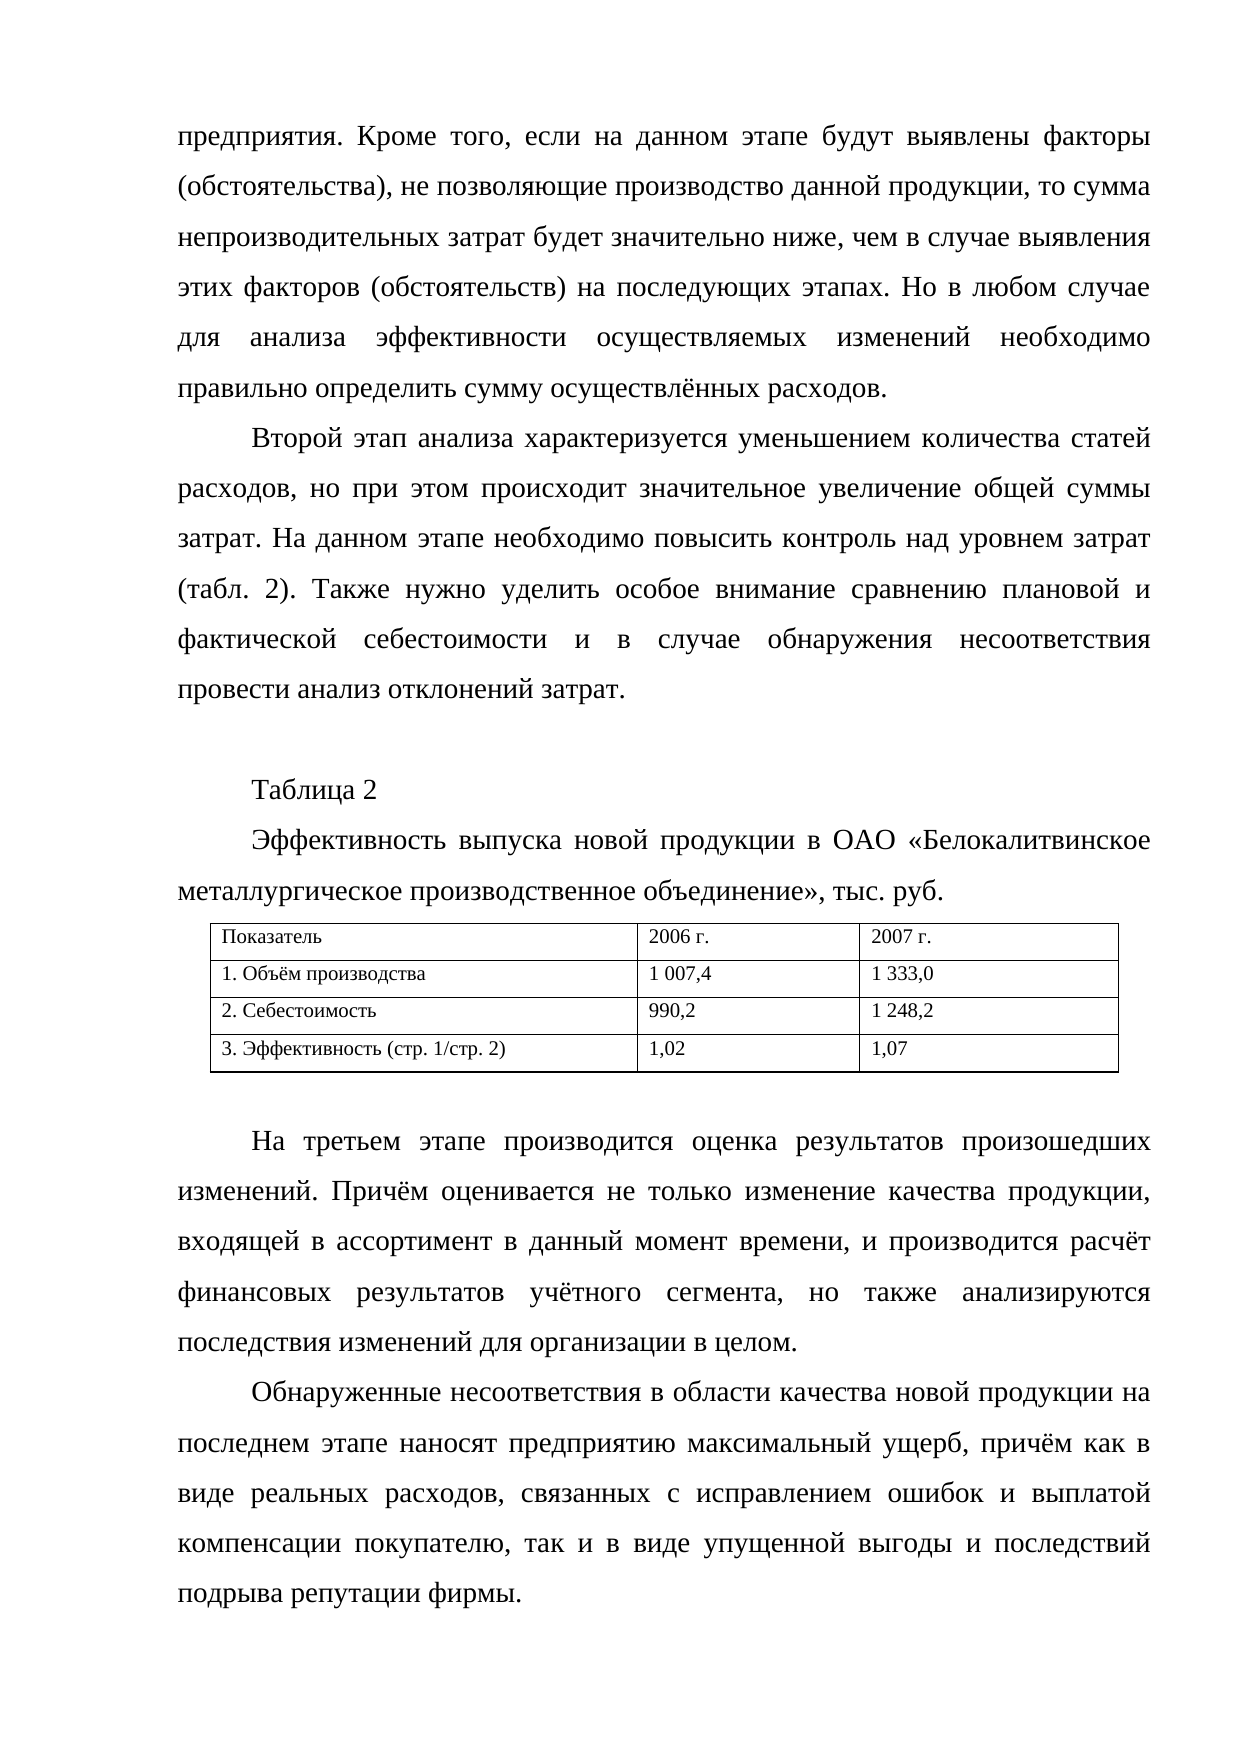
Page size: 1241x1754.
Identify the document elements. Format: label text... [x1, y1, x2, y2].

text Эффективность выпуска новой продукции в ОАО «Белокалитвинское металлургическое производственное объединение», тыс. руб. [177, 822, 1152, 906]
text Второй этап анализа характеризуется уменьшением количества статей расходов, но при этом происходит значительное увеличение общей суммы затрат. На данном этапе необходимо повысить контроль над уровнем затрат (табл. 2). Также нужно уделить особое внимание сравнению плановой и фактической себестоимости и в случае обнаружения несоответствия провести анализ отклонений затрат. [177, 420, 1152, 705]
text Обнаруженные несоответствия в области качества новой продукции на последнем этапе наносят предприятию максимальный ущерб, причём как в виде реальных расходов, связанных с исправлением ошибок и выплатой компенсации покупателю, так и в виде упущенной выгоды и последствий подрыва репутации фирмы. [177, 1374, 1152, 1609]
table_cell 1,07 [860, 1035, 1118, 1071]
table_cell 990,2 [638, 998, 859, 1034]
table_cell 1,02 [638, 1035, 859, 1071]
table_cell 3. Эффективность (стр. 1/стр. 2) [211, 1035, 637, 1071]
table_header . [860, 924, 1118, 960]
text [177, 118, 1152, 403]
table_header . [638, 924, 859, 960]
text Таблица 2 [177, 772, 1152, 806]
text На третьем этапе производится оценка результатов произошедших изменений. Причём оценивается не только изменение качества продукции, входящей в ассортимент в данный момент времени, и производится расчёт финансовых результатов учётного сегмента, но также анализируются последствия изменений для организации в целом. [177, 1123, 1152, 1358]
table_cell 1 007,4 [638, 961, 859, 997]
table_cell 1 333,0 [860, 961, 1118, 997]
table_header Показатель [211, 924, 637, 960]
table_cell 1. Объём производства [211, 961, 637, 997]
table_cell 1 248,2 [860, 998, 1118, 1034]
table_cell 2. Себестоимость [211, 998, 637, 1034]
